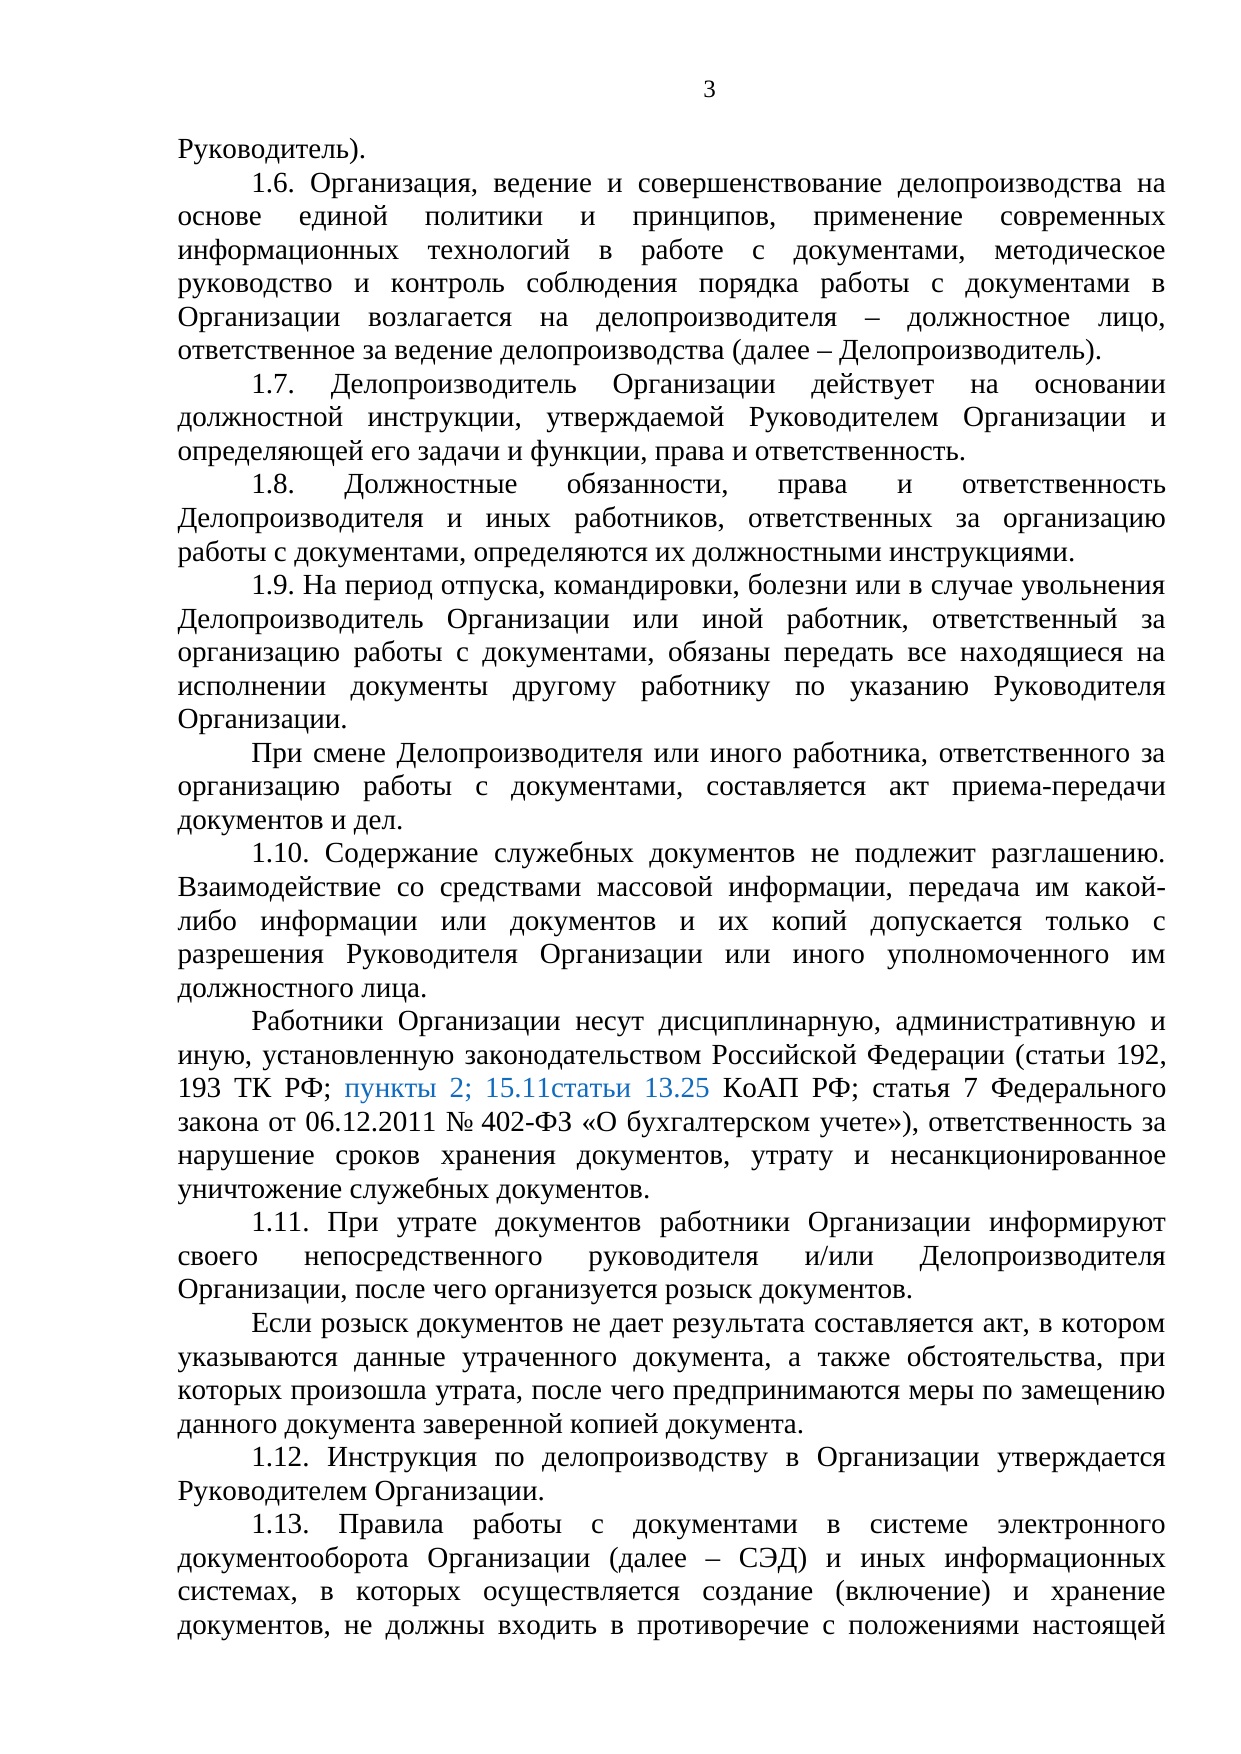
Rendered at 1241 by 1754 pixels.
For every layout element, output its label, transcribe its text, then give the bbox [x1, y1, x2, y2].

text 1.7. Делопроизводитель Организации действует на основании должностной инструкции, утверждаемой Руководителем Организации и определяющей его задачи и функции, права и ответственность. [177, 366, 1167, 467]
text 1.8. Должностные обязанности, права и ответственность Делопроизводителя и иных работников, ответственных за организацию работы с документами, определяются их должностными инструкциями. [177, 467, 1167, 567]
text Если розыск документов не дает результата составляется акт, в котором указываются данные утраченного документа, а также обстоятельства, при которых произошла утрата, после чего предпринимаются меры по замещению данного документа заверенной копией документа. [177, 1305, 1167, 1439]
text 1.6. Организация, ведение и совершенствование делопроизводства на основе единой политики и принципов, применение современных информационных технологий в работе с документами, методическое руководство и контроль соблюдения порядка работы с документами в Организации возлагается на делопроизводителя – должностное лицо, ответственное за ведение делопроизводства (далее – Делопроизводитель). [177, 165, 1167, 366]
text 1.10. Содержание служебных документов не подлежит разглашению. Взаимодействие со средствами массовой информации, передача им какой-либо информации или документов и их копий допускается только с разрешения Руководителя Организации или иного уполномоченного им должностного лица. [177, 836, 1167, 1003]
text 1.9. На период отпуска, командировки, болезни или в случае увольнения Делопроизводитель Организации или иной работник, ответственный за организацию работы с документами, обязаны передать все находящиеся на исполнении документы другому работнику по указанию Руководителя Организации. [177, 567, 1167, 735]
text Работники Организации несут дисциплинарную, административную и иную, установленную законодательством Российской Федерации (статьи 192, 193 ТК РФ; пункты 2; 15.11статьи 13.25 КоАП РФ; статья 7 Федерального закона от 06.12.2011 № 402-ФЗ «О бухгалтерском учете»), ответственность за нарушение сроков хранения документов, утрату и несанкционированное уничтожение служебных документов. [177, 1003, 1167, 1204]
text 1.12. Инструкция по делопроизводству в Организации утверждается Руководителем Организации. [177, 1439, 1167, 1506]
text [177, 1506, 1167, 1641]
text При смене Делопроизводителя или иного работника, ответственного за организацию работы с документами, составляется акт приема-передачи документов и дел. [177, 735, 1167, 836]
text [177, 131, 1167, 165]
text 1.11. При утрате документов работники Организации информируют своего непосредственного руководителя и/или Делопроизводителя Организации, после чего организуется розыск документов. [177, 1204, 1167, 1305]
